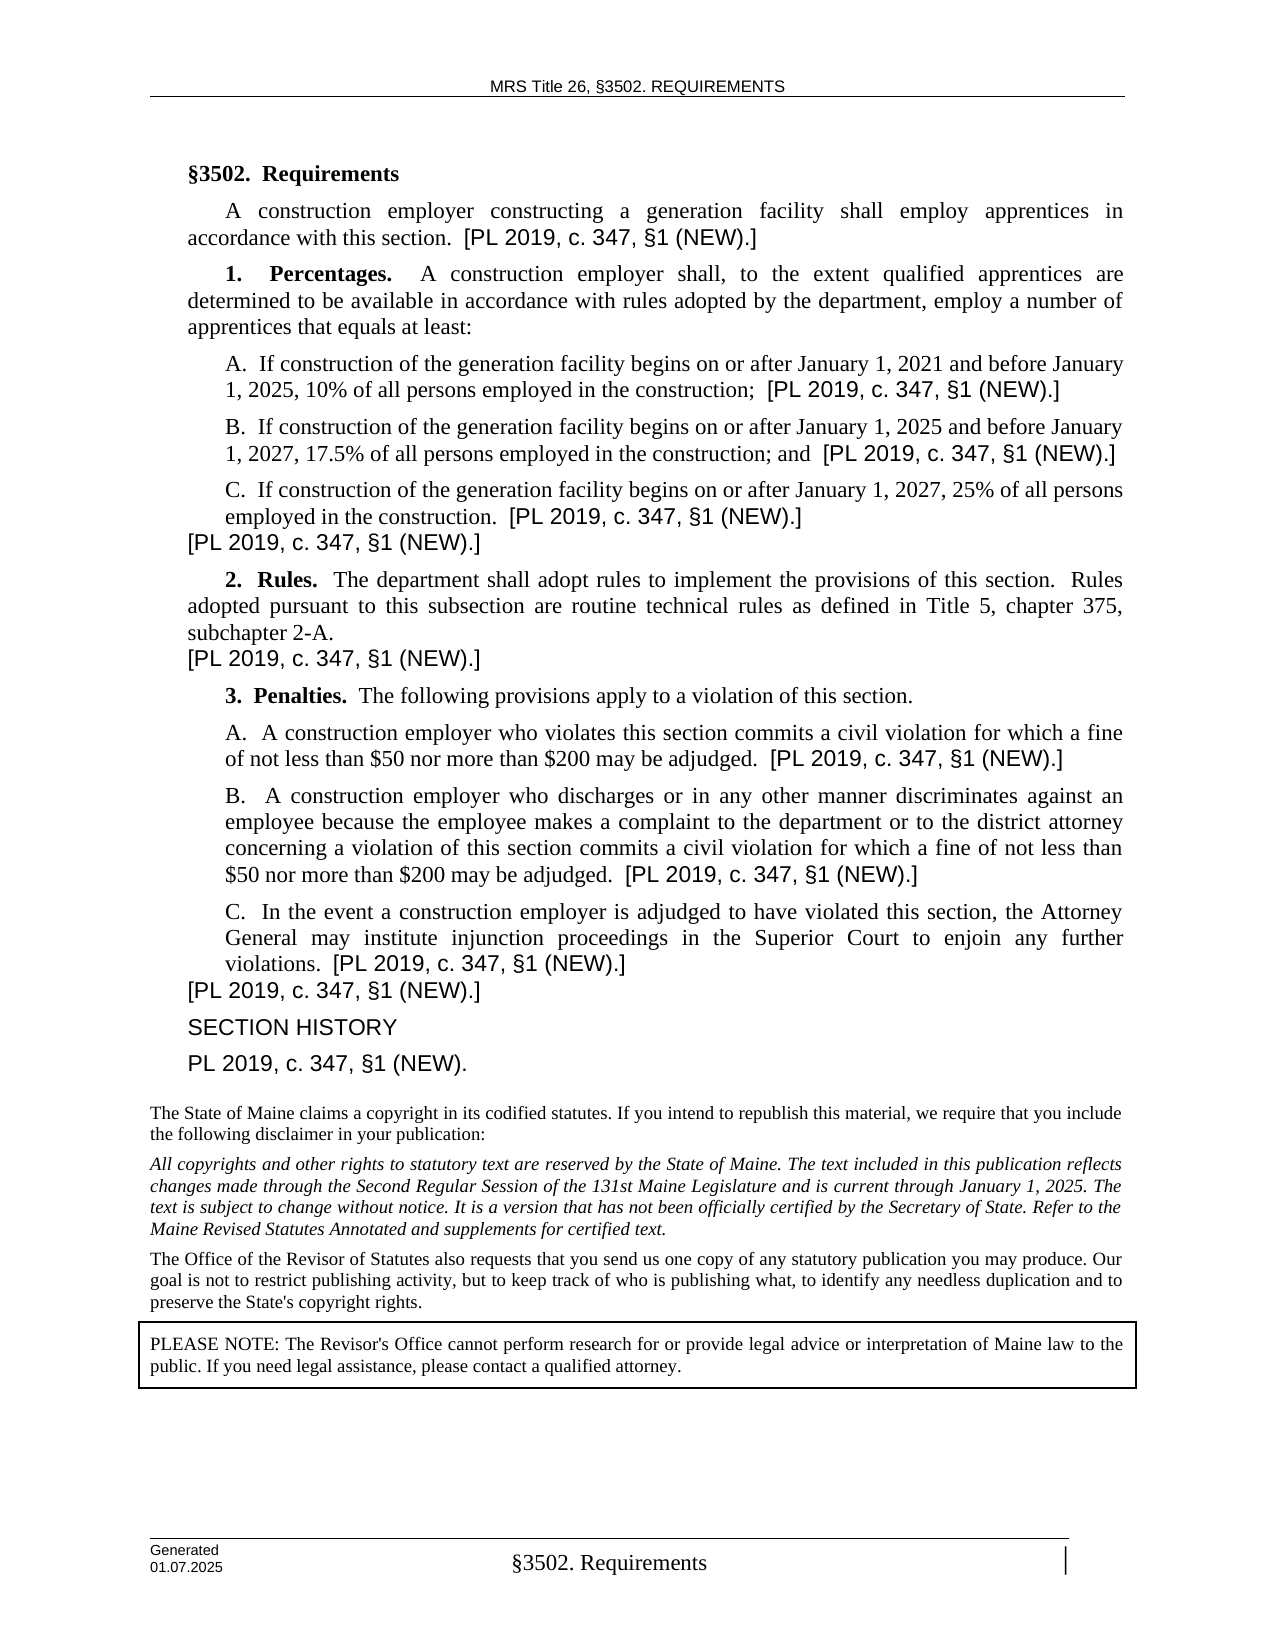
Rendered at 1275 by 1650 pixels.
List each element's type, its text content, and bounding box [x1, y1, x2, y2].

text [PL 2019, c. 347, §1 (NEW).] [187, 645, 1125, 671]
text §3502. Requirements [187, 160, 1125, 187]
text C. If construction of the generation facility begins on or after January 1, 2027, 25% of all persons employed in the construction. [PL 2019, c. 347, §1 (NEW).] [225, 476, 1125, 529]
text B. A construction employer who discharges or in any other manner discriminates against an employee because the employee makes a complaint to the department or to the district attorney concerning a violation of this section commits a civil violation for which a fine of not less than $50 nor more than $200 may be adjudged. [PL 2019, c. 347, §1 (NEW).] [225, 782, 1125, 887]
text C. In the event a construction employer is adjudged to have violated this section, the Attorney General may institute injunction proceedings in the Superior Court to enjoin any further violations. [PL 2019, c. 347, §1 (NEW).] [225, 898, 1125, 977]
text 1. Percentages. A construction employer shall, to the extent qualified apprentices are determined to be available in accordance with rules adopted by the department, employ a number of apprentices that equals at least: [187, 260, 1125, 339]
text B. If construction of the generation facility begins on or after January 1, 2025 and before January 1, 2027, 17.5% of all persons employed in the construction; and [PL 2019, c. 347, §1 (NEW).] [225, 413, 1125, 466]
text 2. Rules. The department shall adopt rules to implement the provisions of this section. Rules adopted pursuant to this subsection are routine technical rules as defined in Title 5, chapter 375, subchapter 2‑A. [187, 566, 1125, 645]
text A. If construction of the generation facility begins on or after January 1, 2021 and before January 1, 2025, 10% of all persons employed in the construction; [PL 2019, c. 347, §1 (NEW).] [225, 350, 1125, 403]
text [PL 2019, c. 347, §1 (NEW).] [187, 977, 1125, 1003]
text SECTION HISTORY [187, 1014, 1125, 1040]
text All copyrights and other rights to statutory text are reserved by the State of Maine. The text included in this publication reflects changes made through the Second Regular Session of the 131st Maine Legislature and is current through January 1, 2025 . The text is subject to change without notice. It is a version that has not been officially certified by the Secretary of State. Refer to the Maine Revised Statutes Annotated and supplements for certified text. [150, 1153, 1125, 1239]
text 3. Penalties. The following provisions apply to a violation of this section. [187, 682, 1125, 708]
text A construction employer constructing a generation facility shall employ apprentices in accordance with this section. [PL 2019, c. 347, §1 (NEW).] [187, 197, 1125, 250]
text PL 2019, c. 347, §1 (NEW). [187, 1050, 1125, 1077]
text The Office of the Revisor of Statutes also requests that you send us one copy of any statutory publication you may produce. Our goal is not to restrict publishing activity, but to keep track of who is publishing what, to identify any needless duplication and to preserve the State's copyright rights. [150, 1248, 1125, 1312]
text [PL 2019, c. 347, §1 (NEW).] [187, 529, 1125, 556]
text The State of Maine claims a copyright in its codified statutes. If you intend to republish this material, we require that you include the following disclaimer in your publication: [150, 1102, 1125, 1145]
text A. A construction employer who violates this section commits a civil violation for which a fine of not less than $50 nor more than $200 may be adjudged. [PL 2019, c. 347, §1 (NEW).] [225, 718, 1125, 771]
text PLEASE NOTE: The Revisor's Office cannot perform research for or provide legal advice or interpretation of Maine law to the public. If you need legal assistance, please contact a qualified attorney. [140, 1323, 1135, 1387]
